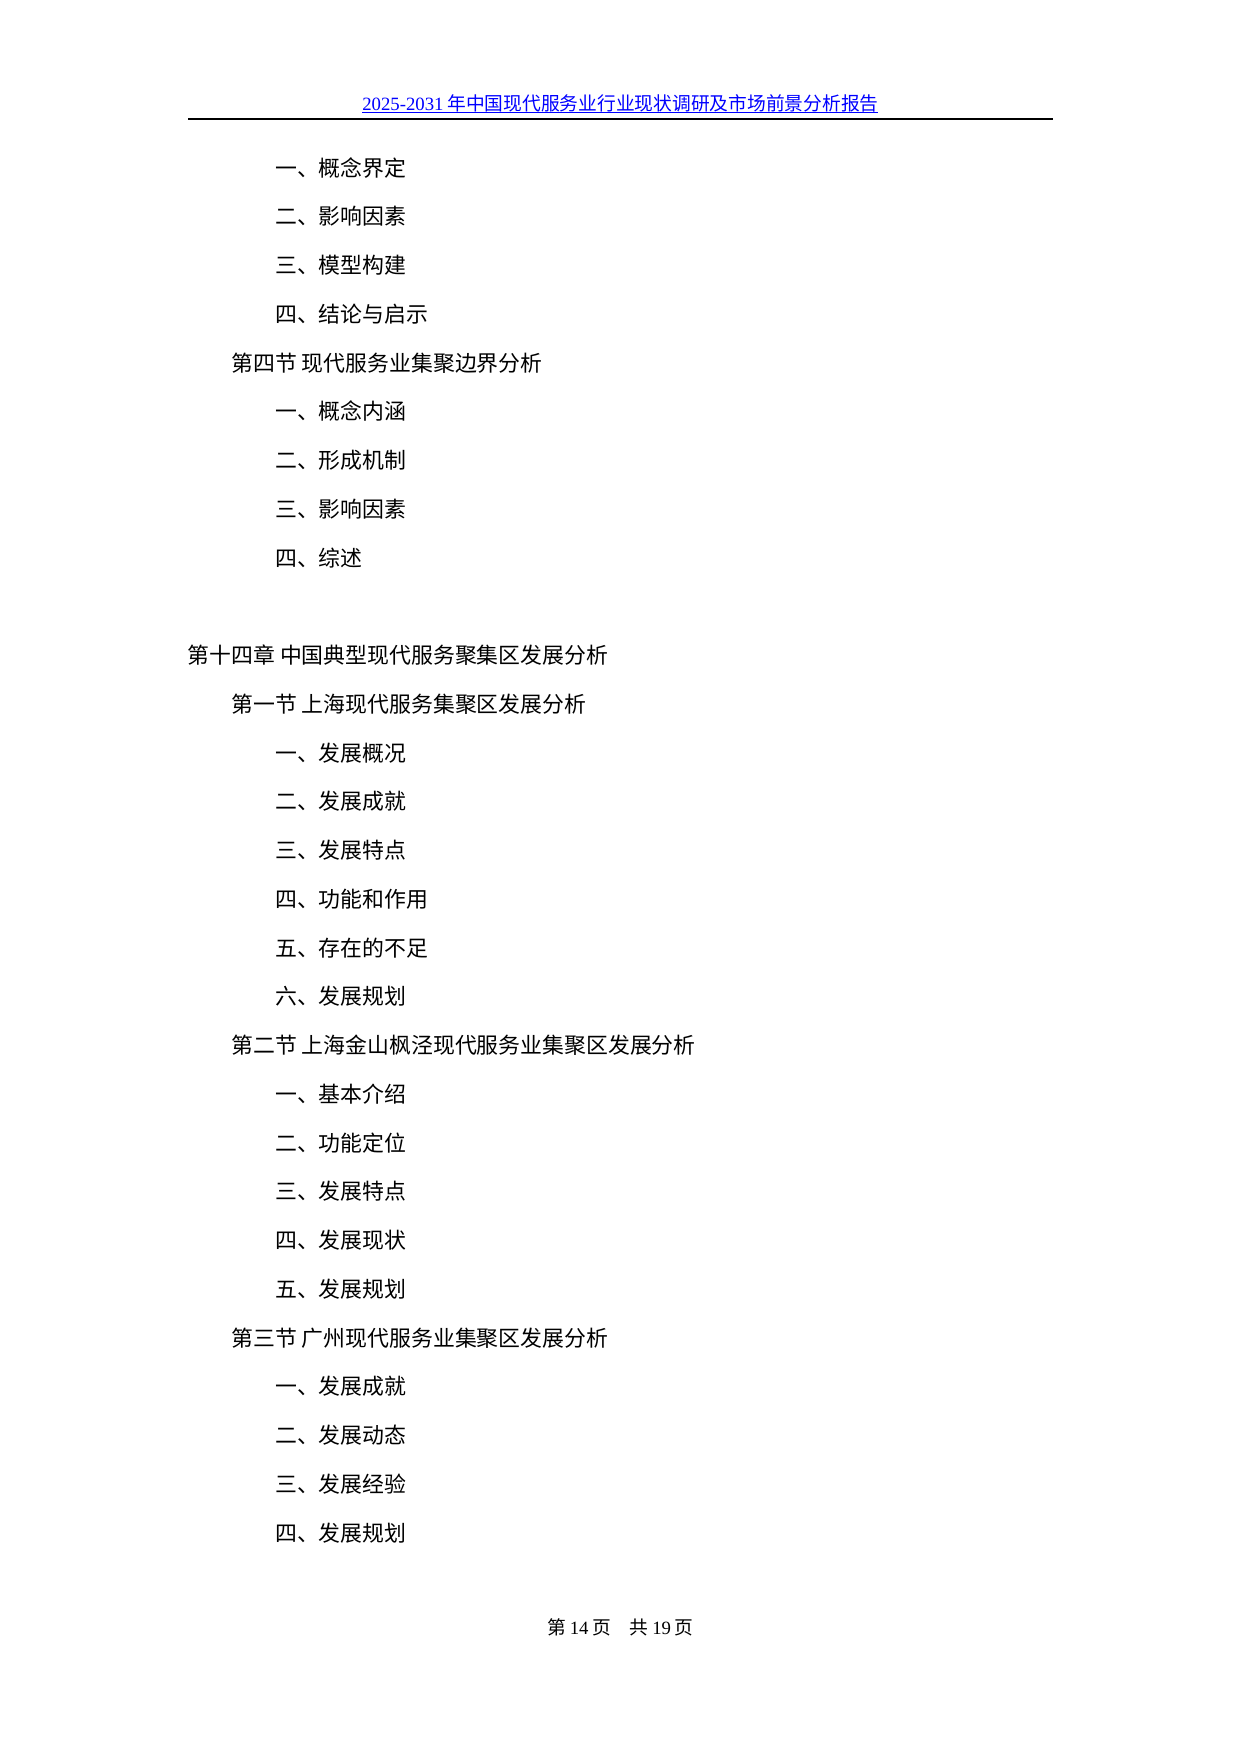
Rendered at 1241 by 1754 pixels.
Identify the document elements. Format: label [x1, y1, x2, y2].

text [187, 150, 1053, 1548]
